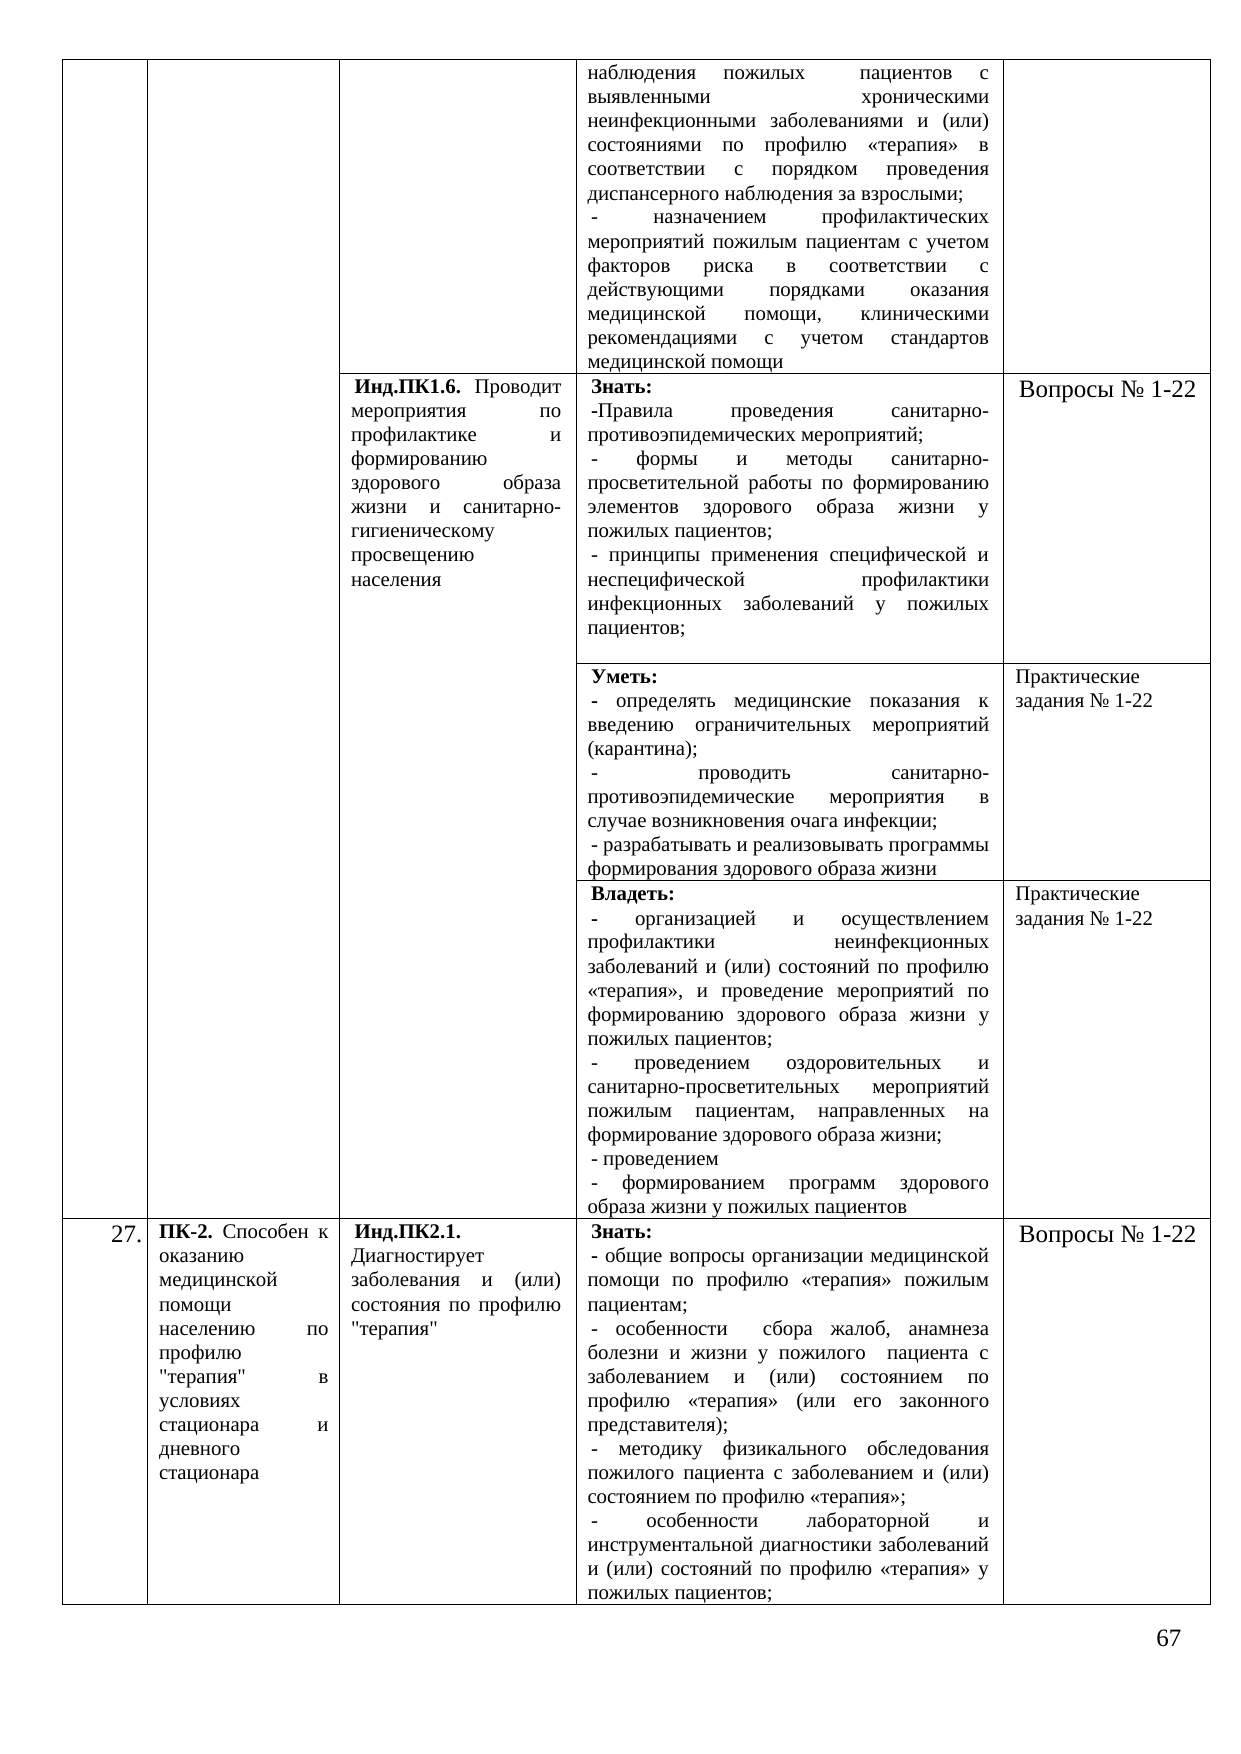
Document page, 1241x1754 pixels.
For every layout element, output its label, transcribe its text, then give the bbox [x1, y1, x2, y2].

table_cell Уметь: - определять медицинские показания к введению ограничительных мероприятий (карантина); - проводить санитарно-противоэпидемические мероприятия в случае возникновения очага инфекции; - разрабатывать и реализовывать программы формирования здорового образа жизни [577, 664, 1003, 880]
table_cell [148, 1219, 339, 1604]
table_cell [1004, 60, 1210, 373]
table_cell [577, 60, 1003, 373]
table_cell Практические задания № 1-22 [1004, 664, 1210, 880]
table_cell Инд.ПК1.6. Проводит мероприятия по профилактике и формированию здорового образа жизни и санитарно-гигиеническому просвещению населения [340, 374, 576, 1218]
table_cell Владеть: - организацией и осуществлением профилактики неинфекционных заболеваний и (или) состояний по профилю «терапия», и проведение мероприятий по формированию здорового образа жизни у пожилых пациентов; - проведением оздоровительных и санитарно-просветительных мероприятий пожилым пациентам, направленных на формирование здорового образа жизни; - проведением - формированием программ здорового образа жизни у пожилых пациентов [577, 881, 1003, 1218]
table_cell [577, 1219, 1003, 1604]
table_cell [340, 1219, 576, 1604]
table_cell Практические задания № 1-22 [1004, 881, 1210, 1218]
table_cell Вопросы № 1-22 [1004, 374, 1210, 663]
table_cell [63, 1219, 147, 1604]
table_cell Вопросы № 1-22 [1004, 1219, 1210, 1604]
table_cell Знать: -Правила проведения санитарно-противоэпидемических мероприятий; - формы и методы санитарно-просветительной работы по формированию элементов здорового образа жизни у пожилых пациентов; - принципы применения специфической и неспецифической профилактики инфекционных заболеваний у пожилых пациентов; [577, 374, 1003, 663]
